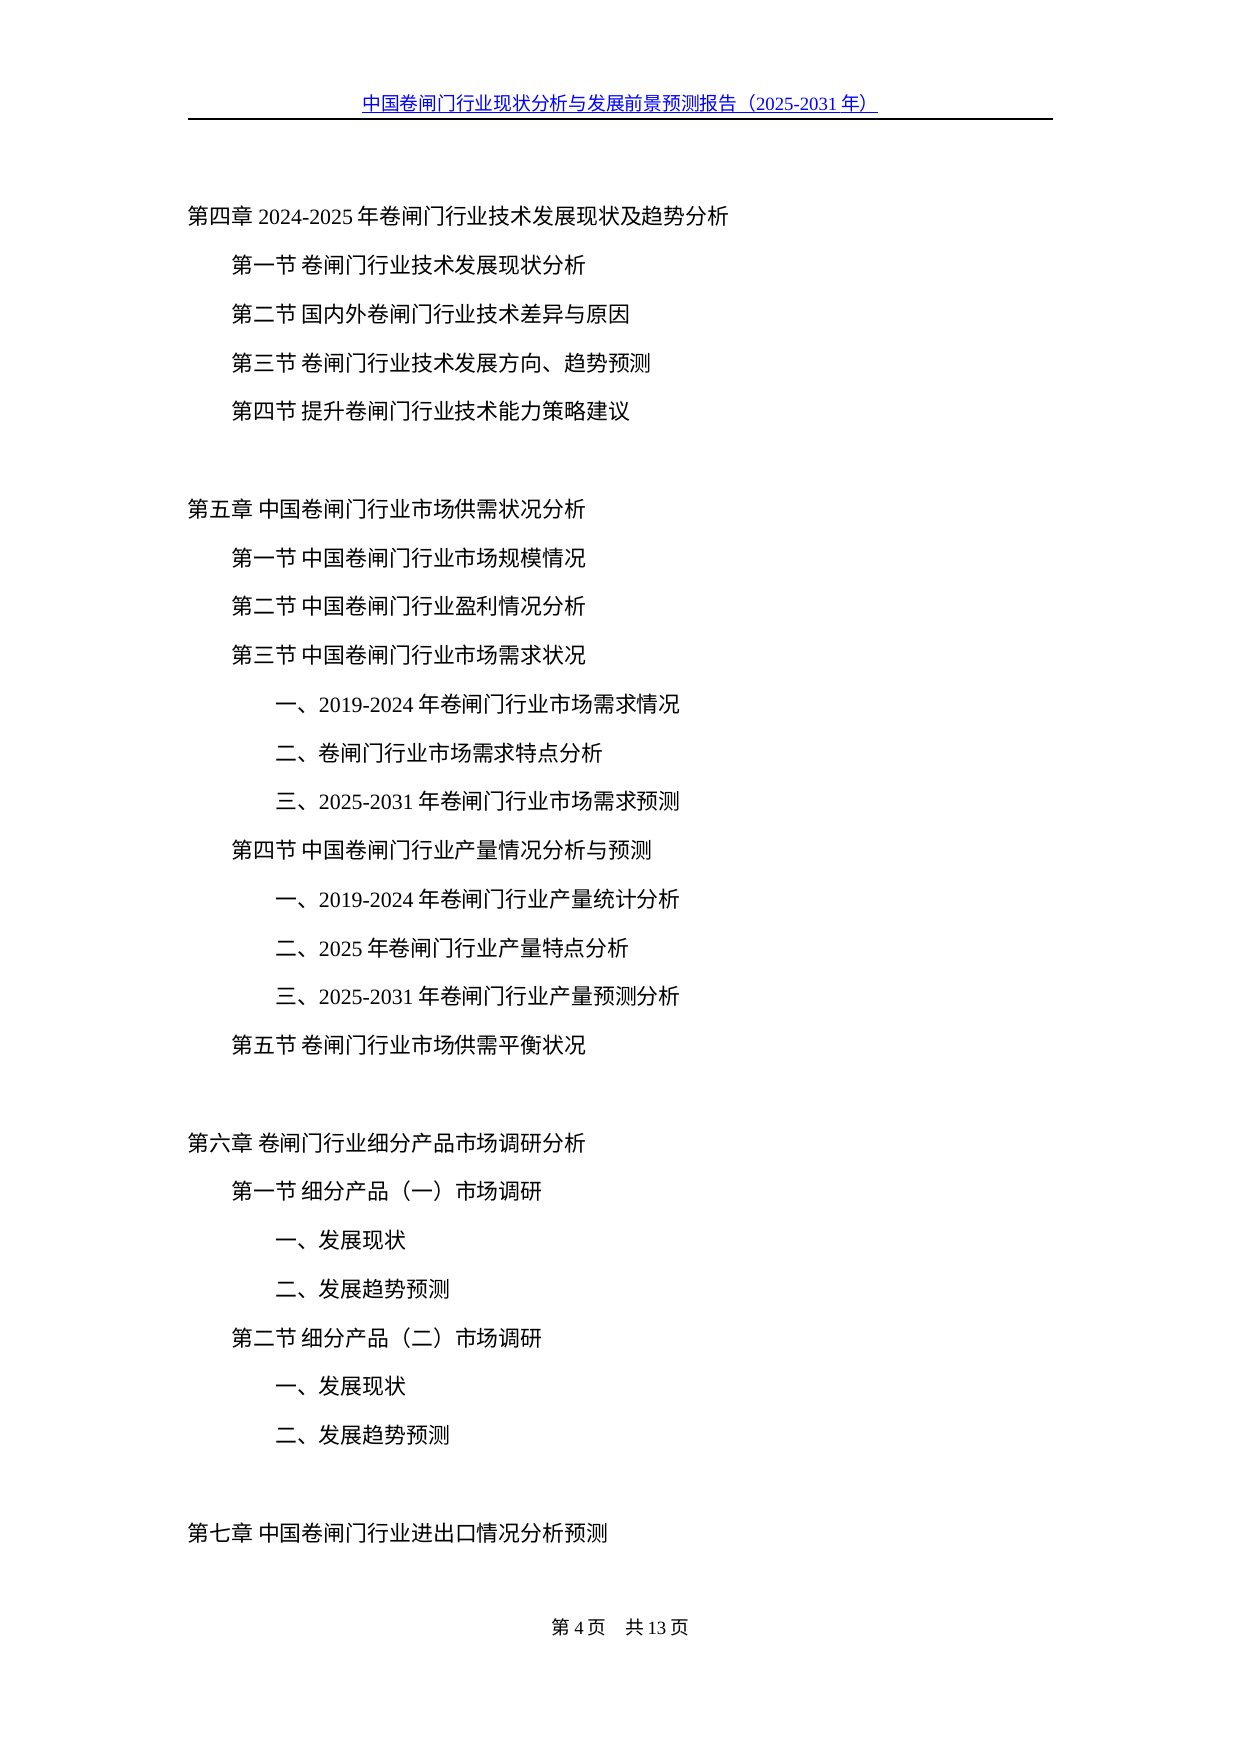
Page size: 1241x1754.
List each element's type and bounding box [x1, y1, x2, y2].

text [187, 150, 1053, 1548]
